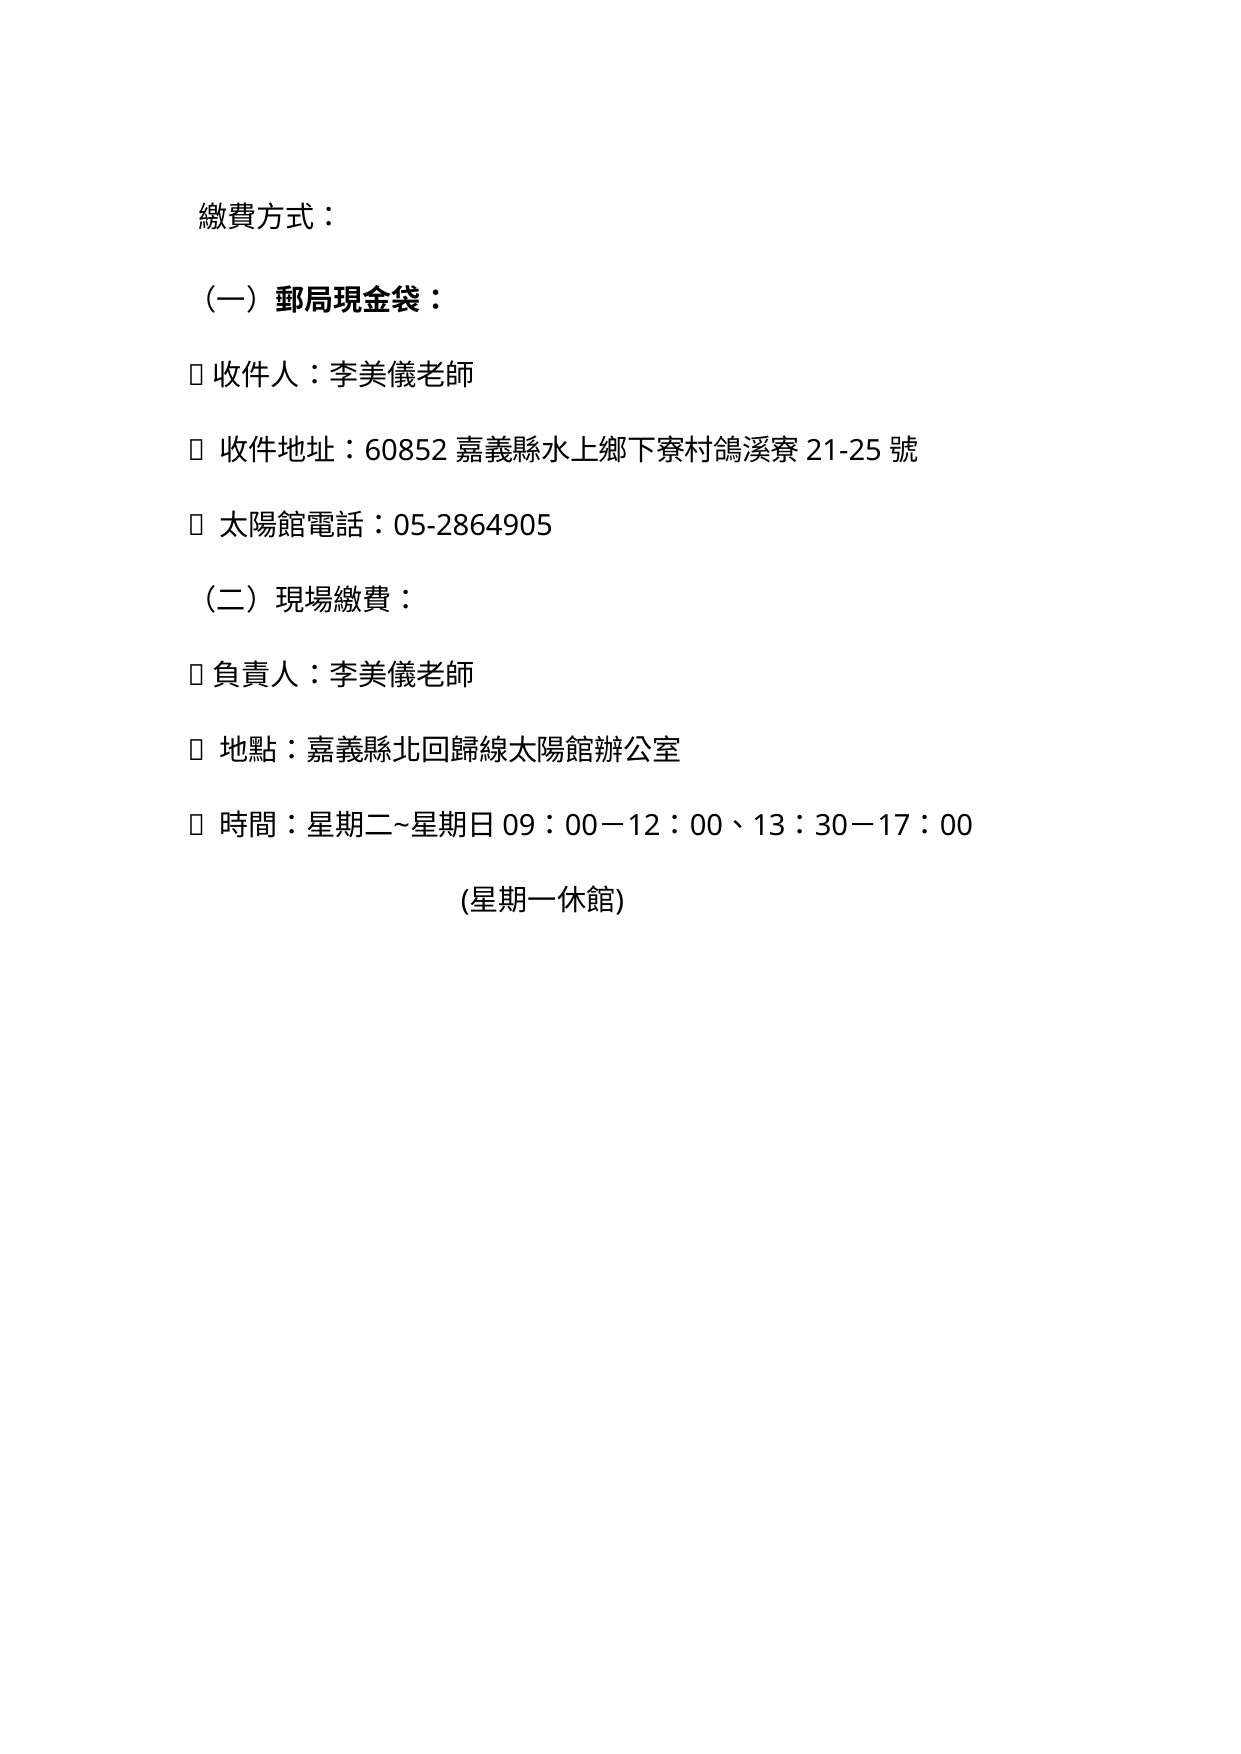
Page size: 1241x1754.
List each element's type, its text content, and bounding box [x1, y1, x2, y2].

text  地點：嘉義縣北回歸線太陽館辦公室 [187, 710, 1053, 785]
text (星期一休館) [461, 860, 1053, 935]
text （一）郵局現金袋： [187, 260, 1053, 335]
text  負責人：李美儀老師 [187, 635, 1053, 710]
text  太陽館電話：05-2864905 [187, 485, 1053, 560]
text  收件地址：60852 嘉義縣水上鄉下寮村鴿溪寮 21-25 號 [187, 410, 1053, 485]
text 繳費方式： [198, 177, 1053, 252]
text （二）現場繳費： [187, 560, 1053, 635]
text  收件人：李美儀老師 [187, 335, 1053, 410]
text  時間：星期二~星期日 09：00－12：00、13：30－17：00 [187, 785, 1053, 860]
